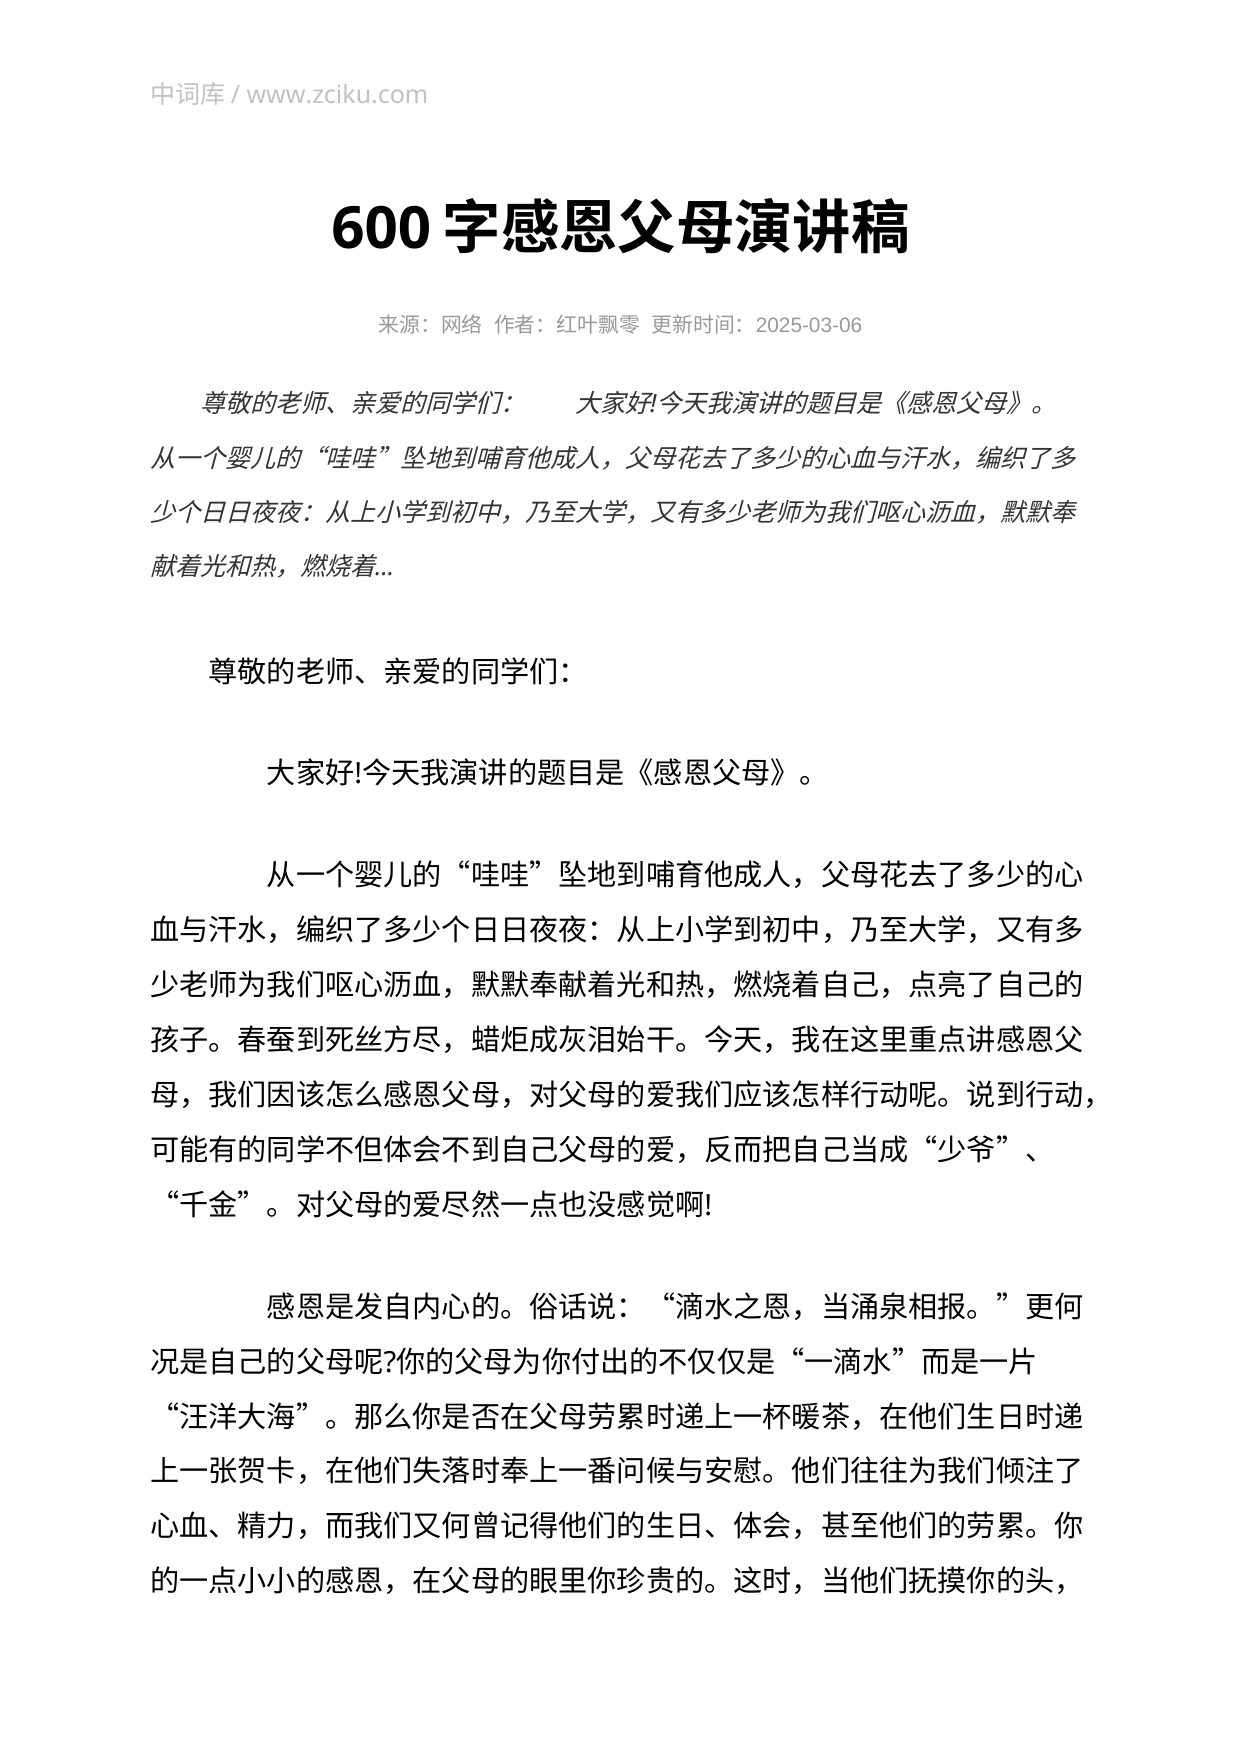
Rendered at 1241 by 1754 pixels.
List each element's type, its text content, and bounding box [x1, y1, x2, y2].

text 大家好!今天我演讲的题目是《感恩父母》。 [150, 750, 1090, 792]
text 来源：网络 作者：红叶飘零 更新时间：2025-03-06 [150, 313, 1090, 337]
text 尊敬的老师、亲爱的同学们： [150, 648, 1090, 690]
text 从一个婴儿的“哇哇”坠地到哺育他成人，父母花去了多少的心血与汗水，编织了多少个日日夜夜：从上小学到初中，乃至大学，又有多少老师为我们呕心沥血，默默奉献着光和热，燃烧着自己，点亮了自己的孩子。春蚕到死丝方尽，蜡炬成灰泪始干。今天，我在这里重点讲感恩父母，我们因该怎么感恩父母，对父母的爱我们应该怎样行动呢。说到行动，可能有的同学不但体会不到自己父母的爱，反而把自己当成“少爷”、“千金”。对父母的爱尽然一点也没感觉啊! [150, 852, 1090, 1224]
subtitle 600字感恩父母演讲稿 [150, 181, 1090, 266]
text 尊敬的老师、亲爱的同学们： 大家好!今天我演讲的题目是《感恩父母》。 从一个婴儿的“哇哇”坠地到哺育他成人，父母花去了多少的心血与汗水，编织了多少个日日夜夜：从上小学到初中，乃至大学，又有多少老师为我们呕心沥血，默默奉献着光和热，燃烧着... [150, 384, 1090, 583]
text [150, 1283, 1090, 1600]
